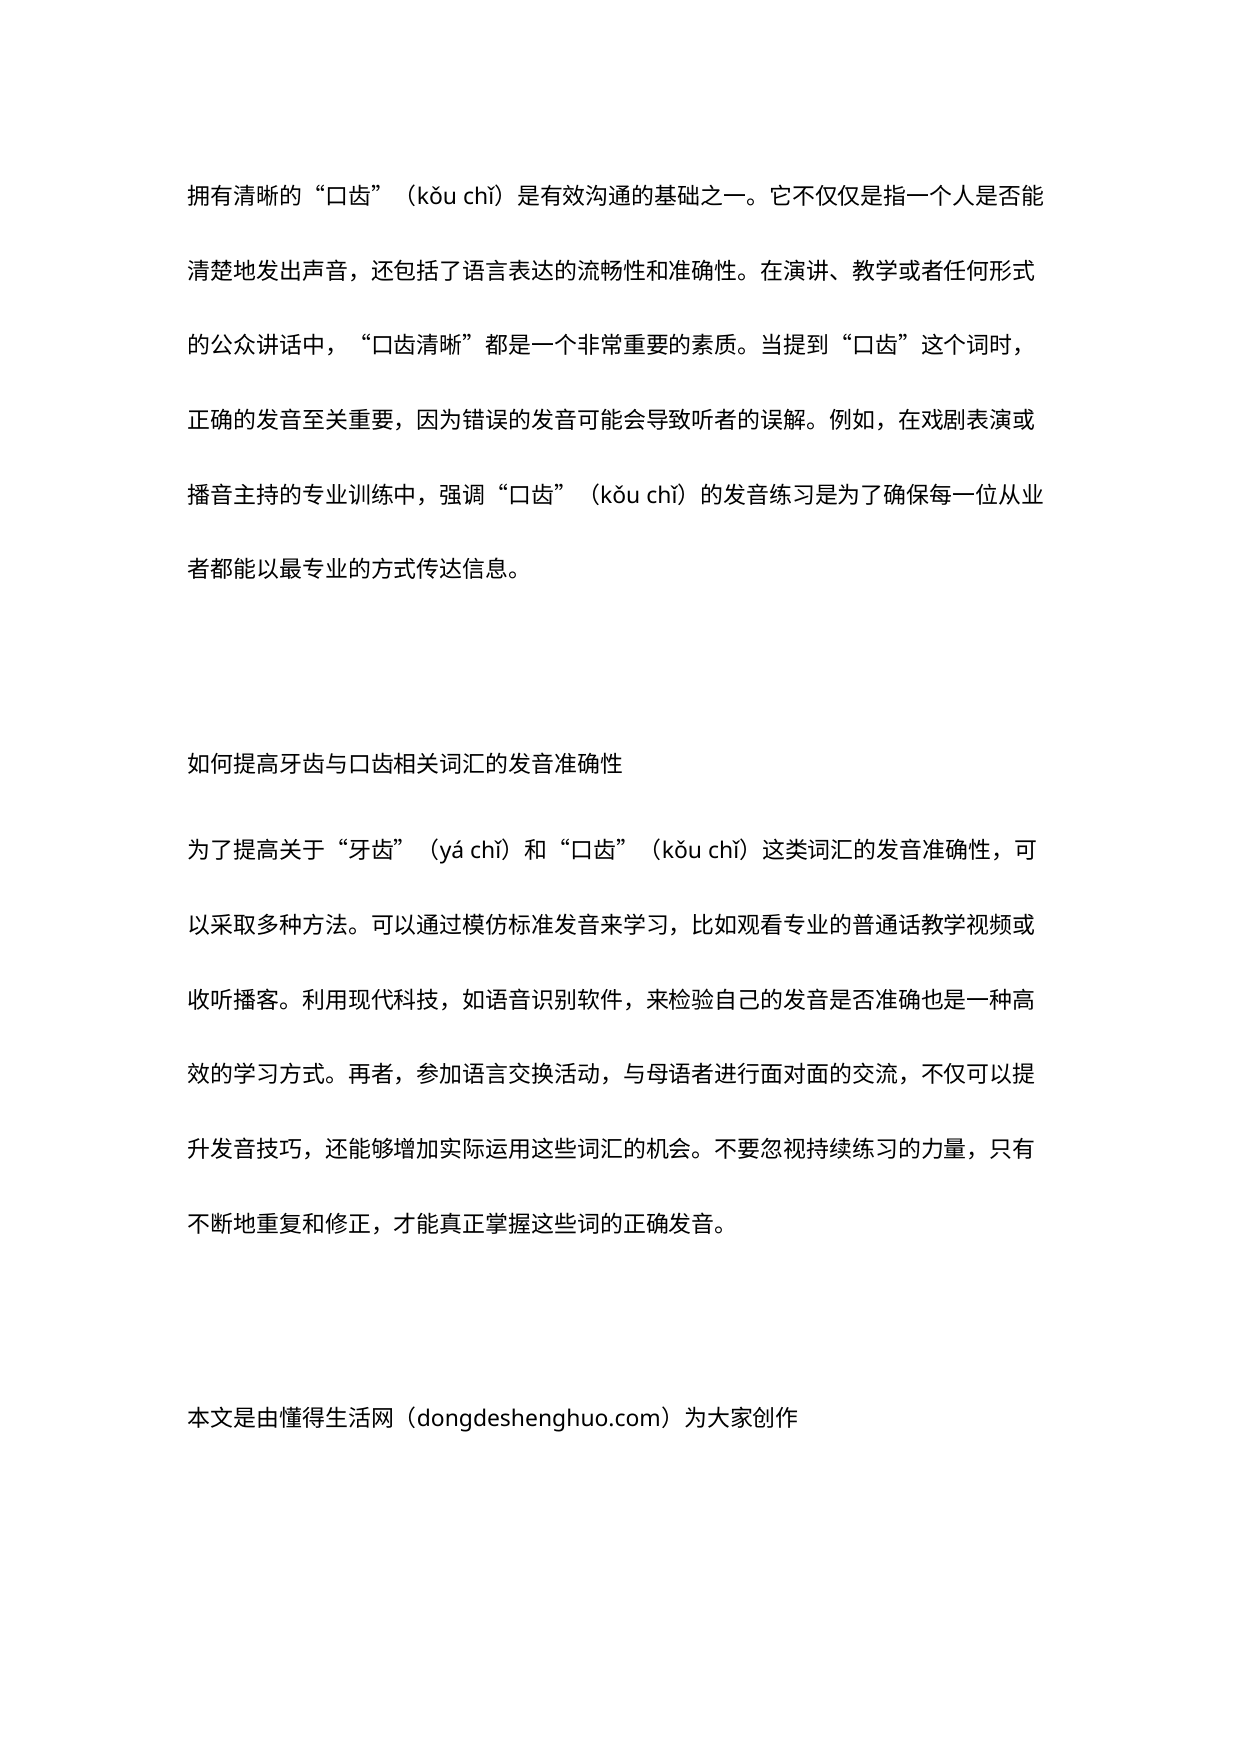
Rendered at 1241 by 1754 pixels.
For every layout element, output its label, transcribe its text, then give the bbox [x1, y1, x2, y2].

text 为了提高关于“牙齿”（yá chǐ）和“口齿”（kǒu chǐ）这类词汇的发音准确性，可以采取多种方法。可以通过模仿标准发音来学习，比如观看专业的普通话教学视频或收听播客。利用现代科技，如语音识别软件，来检验自己的发音是否准确也是一种高效的学习方式。再者，参加语言交换活动，与母语者进行面对面的交流，不仅可以提升发音技巧，还能够增加实际运用这些词汇的机会。不要忽视持续练习的力量，只有不断地重复和修正，才能真正掌握这些词的正确发音。 [187, 816, 1053, 1255]
text 如何提高牙齿与口齿相关词汇的发音准确性 [187, 730, 1053, 795]
text 本文是由懂得生活网（dongdeshenghuo.com）为大家创作 [187, 1384, 1053, 1449]
text 拥有清晰的“口齿”（kǒu chǐ）是有效沟通的基础之一。它不仅仅是指一个人是否能清楚地发出声音，还包括了语言表达的流畅性和准确性。在演讲、教学或者任何形式的公众讲话中，“口齿清晰”都是一个非常重要的素质。当提到“口齿”这个词时，正确的发音至关重要，因为错误的发音可能会导致听者的误解。例如，在戏剧表演或播音主持的专业训练中，强调“口齿”（kǒu chǐ）的发音练习是为了确保每一位从业者都能以最专业的方式传达信息。 [187, 162, 1053, 600]
